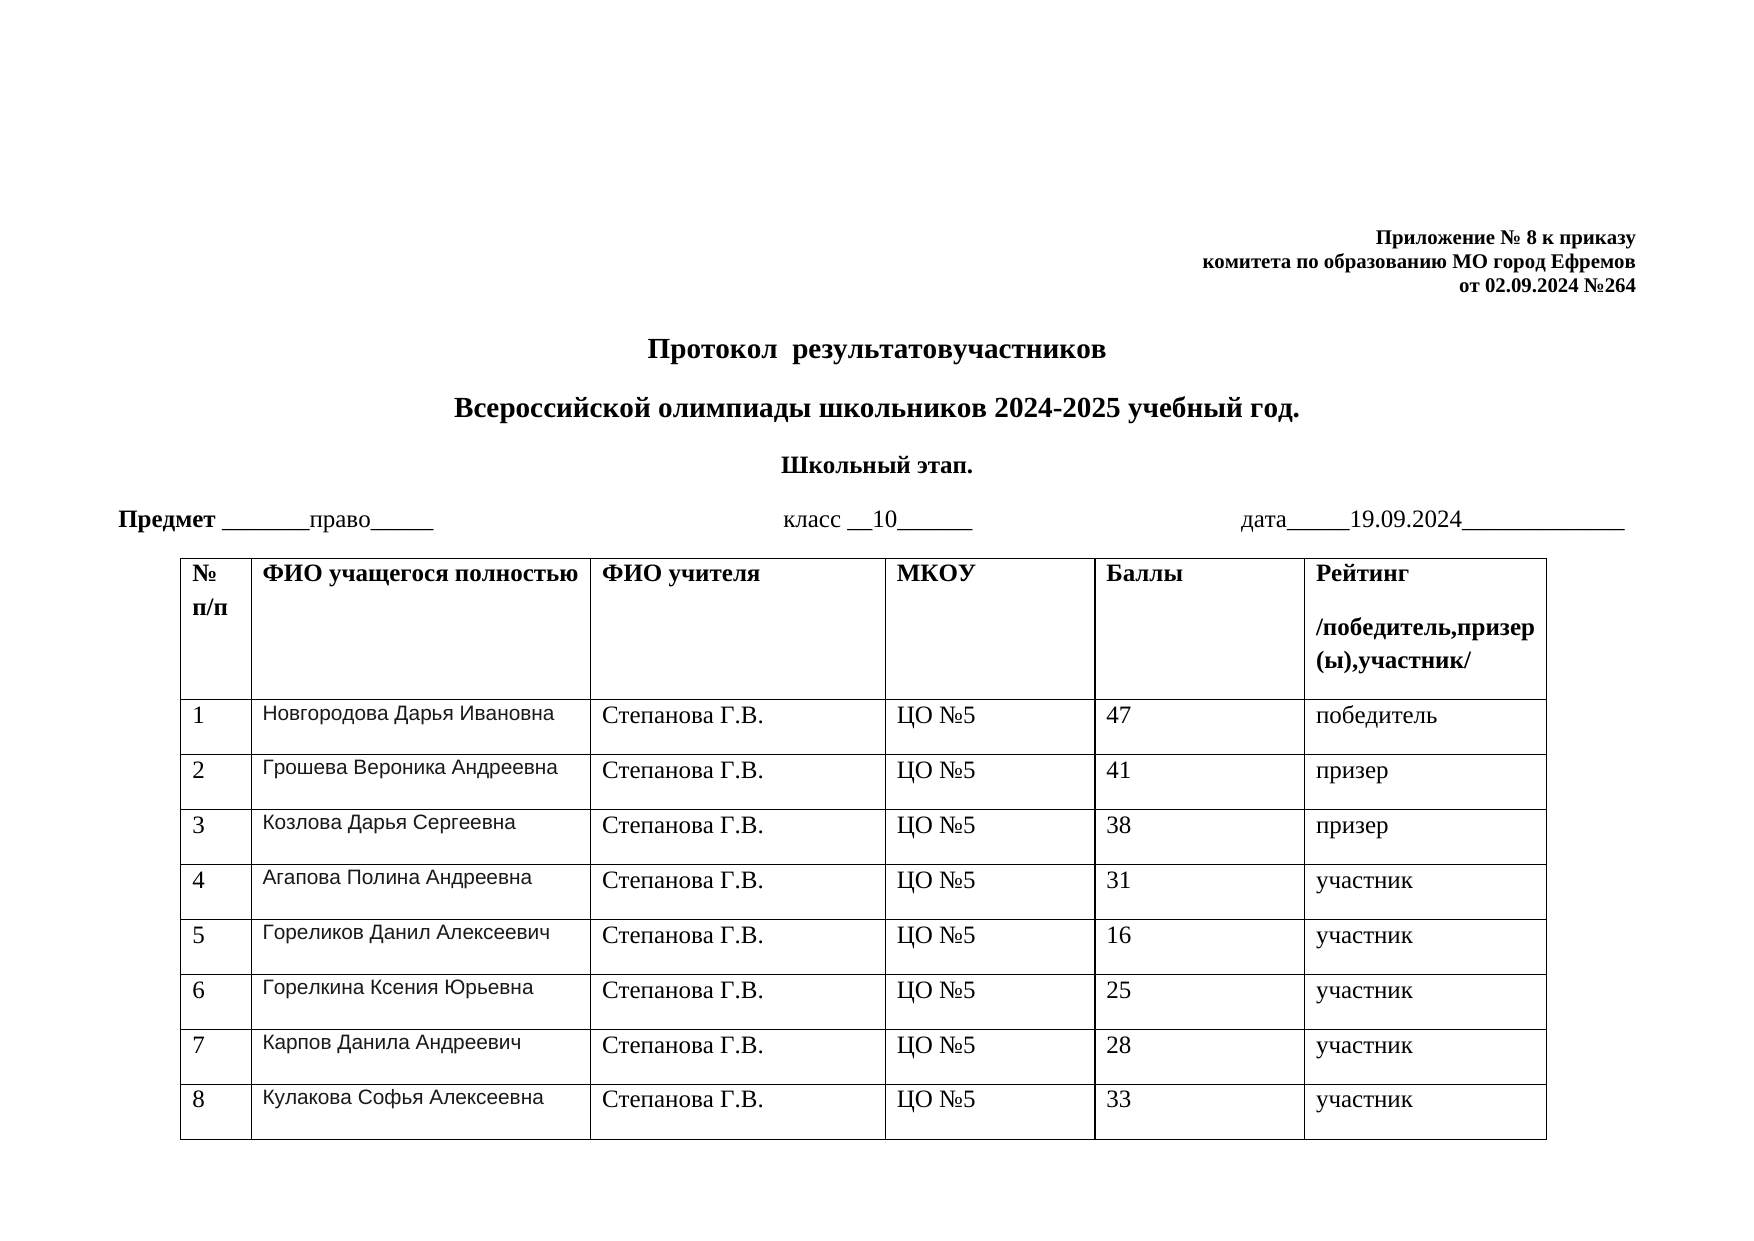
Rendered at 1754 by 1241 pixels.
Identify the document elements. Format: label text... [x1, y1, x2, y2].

text Протокол результатовучастников [118, 331, 1636, 364]
text Школьный этап. [118, 450, 1636, 478]
table_cell 33 [1096, 1085, 1304, 1138]
table_cell 8 [181, 1085, 251, 1138]
table_cell призер [1305, 810, 1546, 864]
table_cell Кулакова Софья Алексеевна [252, 1085, 590, 1138]
text Всероссийской олимпиады школьников 2024-2025 учебный год. [118, 390, 1636, 424]
table_cell 38 [1096, 810, 1304, 864]
table_cell 7 [181, 1030, 251, 1083]
table_cell 6 [181, 975, 251, 1029]
table_cell 28 [1096, 1030, 1304, 1083]
table_cell участник [1305, 865, 1546, 919]
table_cell 4 [181, 865, 251, 919]
table_cell Степанова Г.В. [591, 810, 885, 864]
table_cell ЦО №5 [886, 975, 1094, 1029]
table_cell Агапова Полина Андреевна [252, 865, 590, 919]
table_cell ЦО №5 [886, 920, 1094, 974]
table_cell Гореликов Данил Алексеевич [252, 920, 590, 974]
table_header ФИО учащегося полностью [252, 559, 590, 699]
table_header Рейтинг /победитель,призер (ы),участник/ [1305, 559, 1546, 699]
table_cell Степанова Г.В. [591, 700, 885, 754]
table_cell 16 [1096, 920, 1304, 974]
table_cell ЦО №5 [886, 1085, 1094, 1138]
table_cell 31 [1096, 865, 1304, 919]
table_cell ЦО №5 [886, 1030, 1094, 1083]
table_cell Степанова Г.В. [591, 865, 885, 919]
table_cell победитель [1305, 700, 1546, 754]
table_header № п/п [181, 559, 251, 699]
text комитета по образованию МО город Ефремов [118, 249, 1636, 273]
table_cell Степанова Г.В. [591, 975, 885, 1029]
table_cell Степанова Г.В. [591, 755, 885, 809]
table_header МКОУ [886, 559, 1094, 699]
table_header ФИО учителя [591, 559, 885, 699]
table_cell Козлова Дарья Сергеевна [252, 810, 590, 864]
table_cell участник [1305, 920, 1546, 974]
table_cell Горелкина Ксения Юрьевна [252, 975, 590, 1029]
table_cell 1 [181, 700, 251, 754]
table_cell Степанова Г.В. [591, 1030, 885, 1083]
table_cell Карпов Данила Андреевич [252, 1030, 590, 1083]
table_cell Степанова Г.В. [591, 920, 885, 974]
table_cell 3 [181, 810, 251, 864]
table_cell Грошева Вероника Андреевна [252, 755, 590, 809]
table_cell участник [1305, 1085, 1546, 1138]
table_cell 2 [181, 755, 251, 809]
table_cell Степанова Г.В. [591, 1085, 885, 1138]
table_cell 47 [1096, 700, 1304, 754]
table_cell 25 [1096, 975, 1304, 1029]
table_cell участник [1305, 1030, 1546, 1083]
table_cell ЦО №5 [886, 755, 1094, 809]
table_cell 5 [181, 920, 251, 974]
text Предмет _______право_____ класс __10______ дата_____19.09.2024_____________ [118, 504, 1636, 532]
table_header Баллы [1096, 559, 1304, 699]
table_cell 41 [1096, 755, 1304, 809]
table_cell Новгородова Дарья Ивановна [252, 700, 590, 754]
text от 02.09.2024 №264 [118, 273, 1636, 297]
table_cell участник [1305, 975, 1546, 1029]
table_cell ЦО №5 [886, 810, 1094, 864]
table_cell ЦО №5 [886, 865, 1094, 919]
table_cell призер [1305, 755, 1546, 809]
text Приложение № 8 к приказу [118, 225, 1636, 249]
table_cell ЦО №5 [886, 700, 1094, 754]
